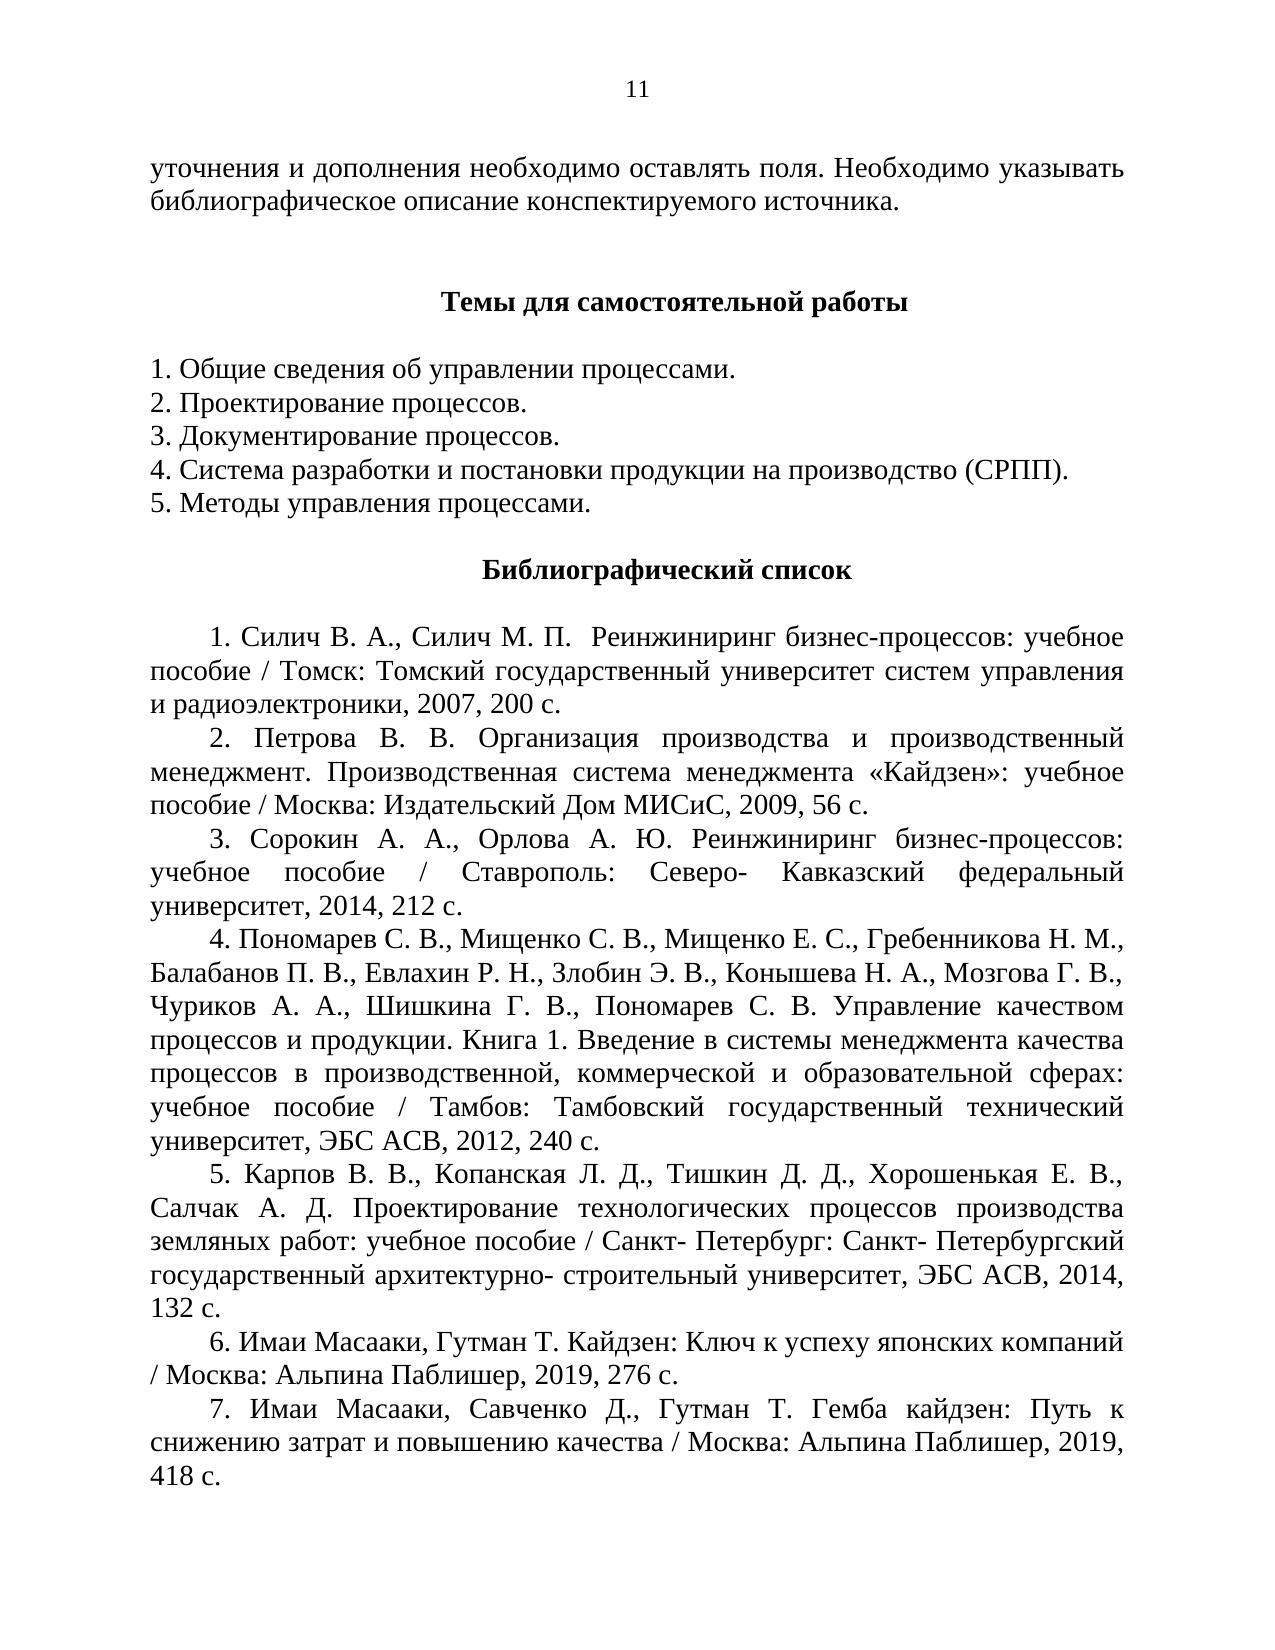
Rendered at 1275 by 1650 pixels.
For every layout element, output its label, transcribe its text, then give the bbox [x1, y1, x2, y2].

text 3. Документирование процессов. [150, 418, 1125, 452]
text Библиографический список [150, 552, 1125, 586]
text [150, 150, 1125, 217]
text 1. Общие сведения об управлении процессами. [150, 351, 1125, 385]
text Темы для самостоятельной работы [150, 284, 1125, 318]
text 5. Карпов В. В., Копанская Л. Д., Тишкин Д. Д., Хорошенькая Е. В., Салчак А. Д. Проектирование технологических процессов производства земляных работ: учебное пособие / Санкт- Петербург: Санкт- Петербургский государственный архитектурно- строительный университет, ЭБС АСВ, 2014, 132 с. [150, 1156, 1125, 1324]
text 3. Сорокин А. А., Орлова А. Ю. Реинжиниринг бизнес-процессов: учебное пособие / Ставрополь: Северо- Кавказский федеральный университет, 2014, 212 с. [150, 821, 1125, 921]
text 4. Пономарев С. В., Мищенко С. В., Мищенко Е. С., Гребенникова Н. М., Балабанов П. В., Евлахин Р. Н., Злобин Э. В., Конышева Н. А., Мозгова Г. В., Чуриков А. А., Шишкина Г. В., Пономарев С. В. Управление качеством процессов и продукции. Книга 1. Введение в системы менеджмента качества процессов в производственной, коммерческой и образовательной сферах: учебное пособие / Тамбов: Тамбовский государственный технический университет, ЭБС АСВ, 2012, 240 с. [150, 921, 1125, 1156]
text 4. Система разработки и постановки продукции на производство (СРПП). [150, 452, 1125, 485]
text 2. Петрова В. В. Организация производства и производственный менеджмент. Производственная система менеджмента «Кайдзен»: учебное пособие / Москва: Издательский Дом МИСиС, 2009, 56 с. [150, 720, 1125, 821]
text 6. Имаи Масааки, Гутман Т. Кайдзен: Ключ к успеху японских компаний / Москва: Альпина Паблишер, 2019, 276 с. [150, 1324, 1125, 1391]
text 7. Имаи Масааки, Савченко Д., Гутман Т. Гемба кайдзен: Путь к снижению затрат и повышению качества / Москва: Альпина Паблишер, 2019, 418 с. [150, 1391, 1125, 1492]
text 5. Методы управления процессами. [150, 485, 1125, 519]
text 2. Проектирование процессов. [150, 385, 1125, 418]
text 1. Силич В. А., Силич М. П. Реинжиниринг бизнес-процессов: учебное пособие / Томск: Томский государственный университет систем управления и радиоэлектроники, 2007, 200 с. [150, 619, 1125, 720]
